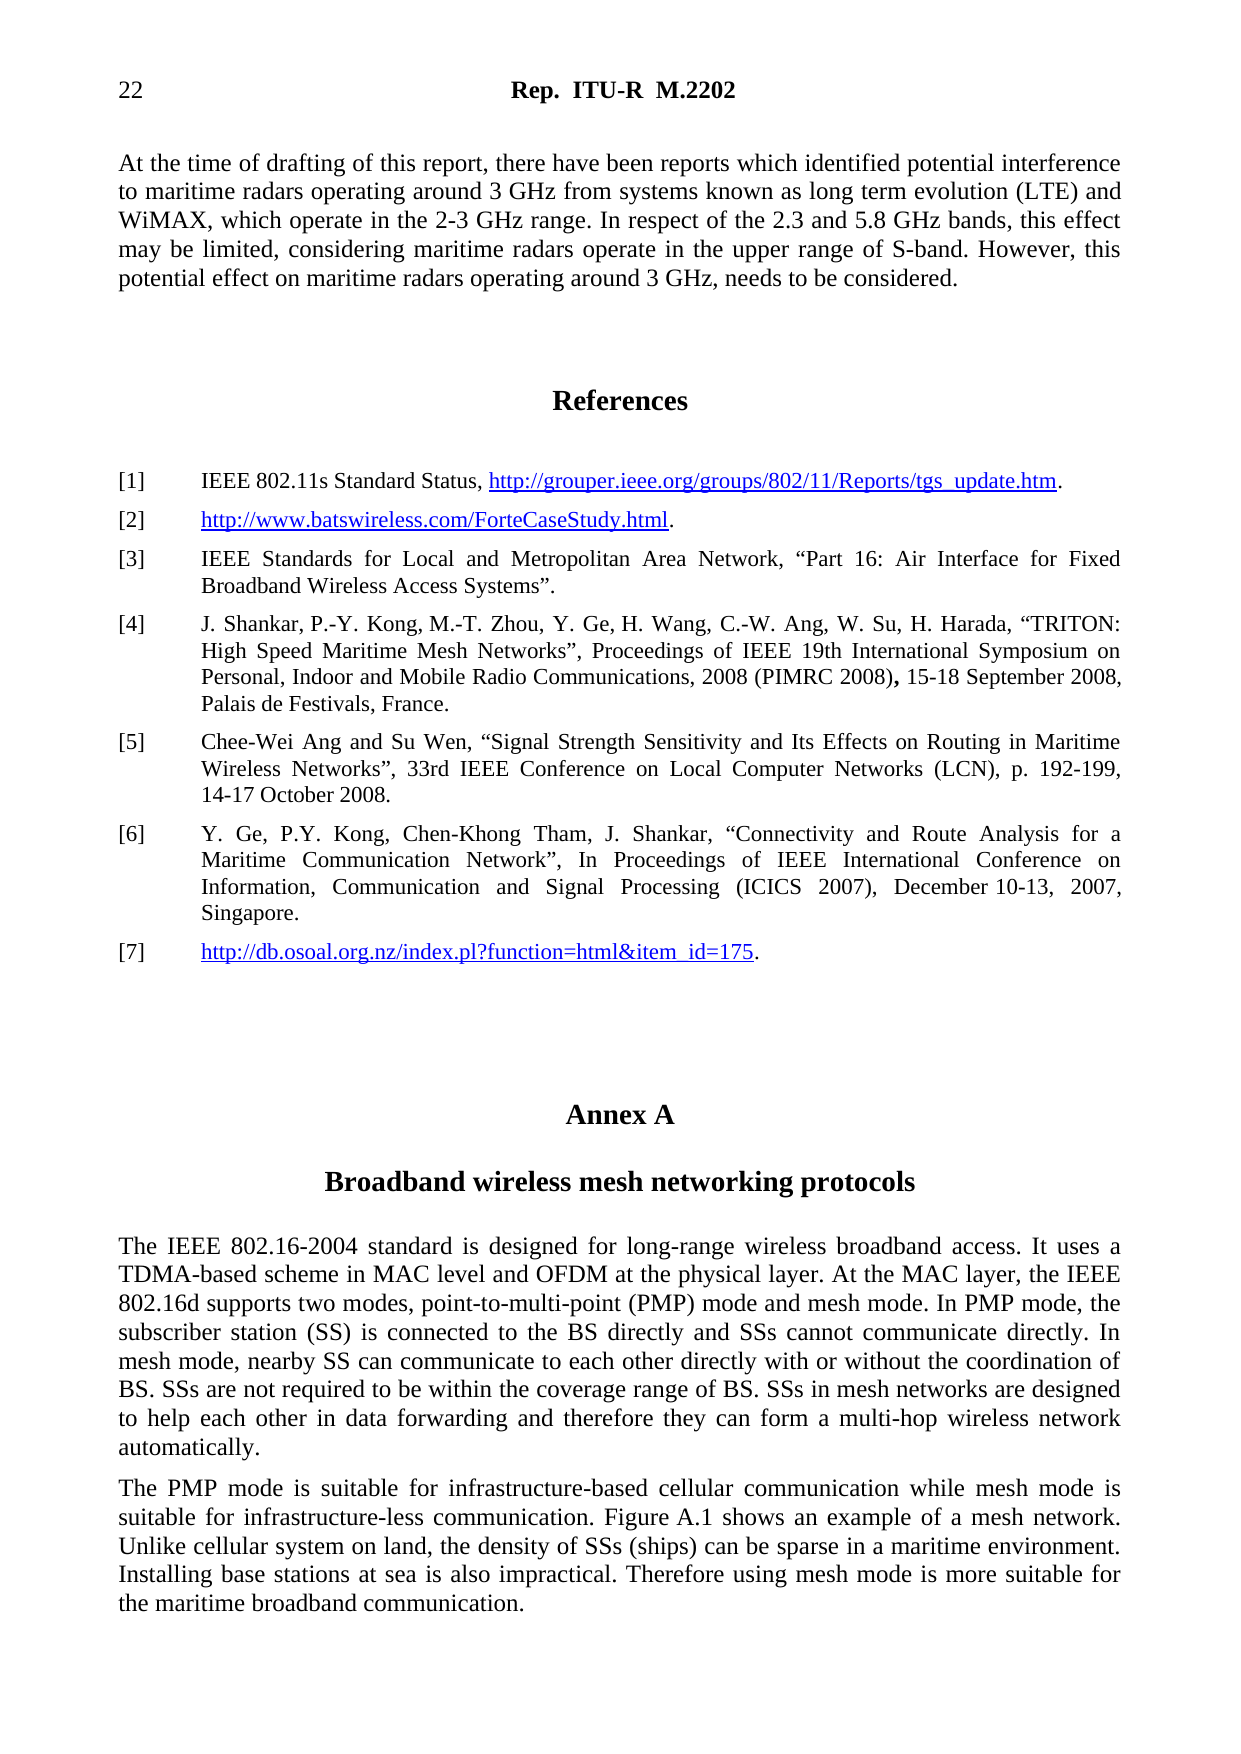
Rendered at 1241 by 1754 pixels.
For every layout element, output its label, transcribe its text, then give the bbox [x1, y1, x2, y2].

text [7] http://db.osoal.org.nz/index.pl?function=html&item_id=175. [118, 938, 1122, 964]
title The IEEE 802.16-2004 standard is designed for long-range wireless broadband access. It uses a TDMA-based scheme in MAC level and OFDM at the physical layer. At the MAC layer, the IEEE 802.16d supports two modes, point-to-multi-point (PMP) mode and mesh mode. In PMP mode, the subscriber station (SS) is connected to the BS directly and SSs cannot communicate directly. In mesh mode, nearby SS can communicate to each other directly with or without the coordination of BS. SSs are not required to be within the coverage range of BS. SSs in mesh networks are designed to help each other in data forwarding and therefore they can form a multi-hop wireless network automatically. [118, 1231, 1122, 1461]
text At the time of drafting of this report, there have been reports which identified potential interference to maritime radars operating around 3 GHz from systems known as long term evolution (LTE) and WiMAX, which operate in the 2-3 GHz range. In respect of the 2.3 and 5.8 GHz bands, this effect may be limited, considering maritime radars operate in the upper range of S-band. However, this potential effect on maritime radars operating around 3 GHz, needs to be considered. [118, 148, 1122, 291]
text [2] http://www.batswireless.com/ForteCaseStudy.html. [118, 506, 1122, 533]
text [6] Y. Ge, P.Y. Kong, Chen-Khong Tham, J. Shankar, “Connectivity and Route Analysis for a Maritime Communication Network”, In Proceedings of IEEE International Conference on Information, Communication and Signal Processing (ICICS 2007), December 10-13, 2007, Singapore. [118, 820, 1122, 925]
text The PMP mode is suitable for infrastructure-based cellular communication while mesh mode is suitable for infrastructure-less communication. Figure A.1 shows an example of a mesh network. Unlike cellular system on land, the density of SSs (ships) can be sparse in a maritime environment. Installing base stations at sea is also impractical. Therefore using mesh mode is more suitable for the maritime broadband communication. [118, 1473, 1122, 1617]
title References [118, 383, 1122, 416]
text [4] J. Shankar, P.-Y. Kong, M.-T. Zhou, Y. Ge, H. Wang, C.-W. Ang, W. Su, H. Harada, “TRITON: High Speed Maritime Mesh Networks”, Proceedings of IEEE 19th International Symposium on Personal, Indoor and Mobile Radio Communications, 2008 (PIMRC 2008), 15-18 September 2008, Palais de Festivals, France. [118, 611, 1122, 716]
text [5] Chee-Wei Ang and Su Wen, “Signal Strength Sensitivity and Its Effects on Routing in Maritime Wireless Networks”, 33rd IEEE Conference on Local Computer Networks (LCN), p. 192-199, 14-17 October 2008. [118, 728, 1122, 807]
text [1] IEEE 802.11s Standard Status, http://grouper.ieee.org/groups/802/11/Reports/tgs_update.htm. [118, 468, 1122, 494]
text [3] IEEE Standards for Local and Metropolitan Area Network, “Part 16: Air Interface for Fixed Broadband Wireless Access Systems”. [118, 545, 1122, 598]
title Annex A Broadband wireless mesh networking protocols [118, 1097, 1122, 1197]
